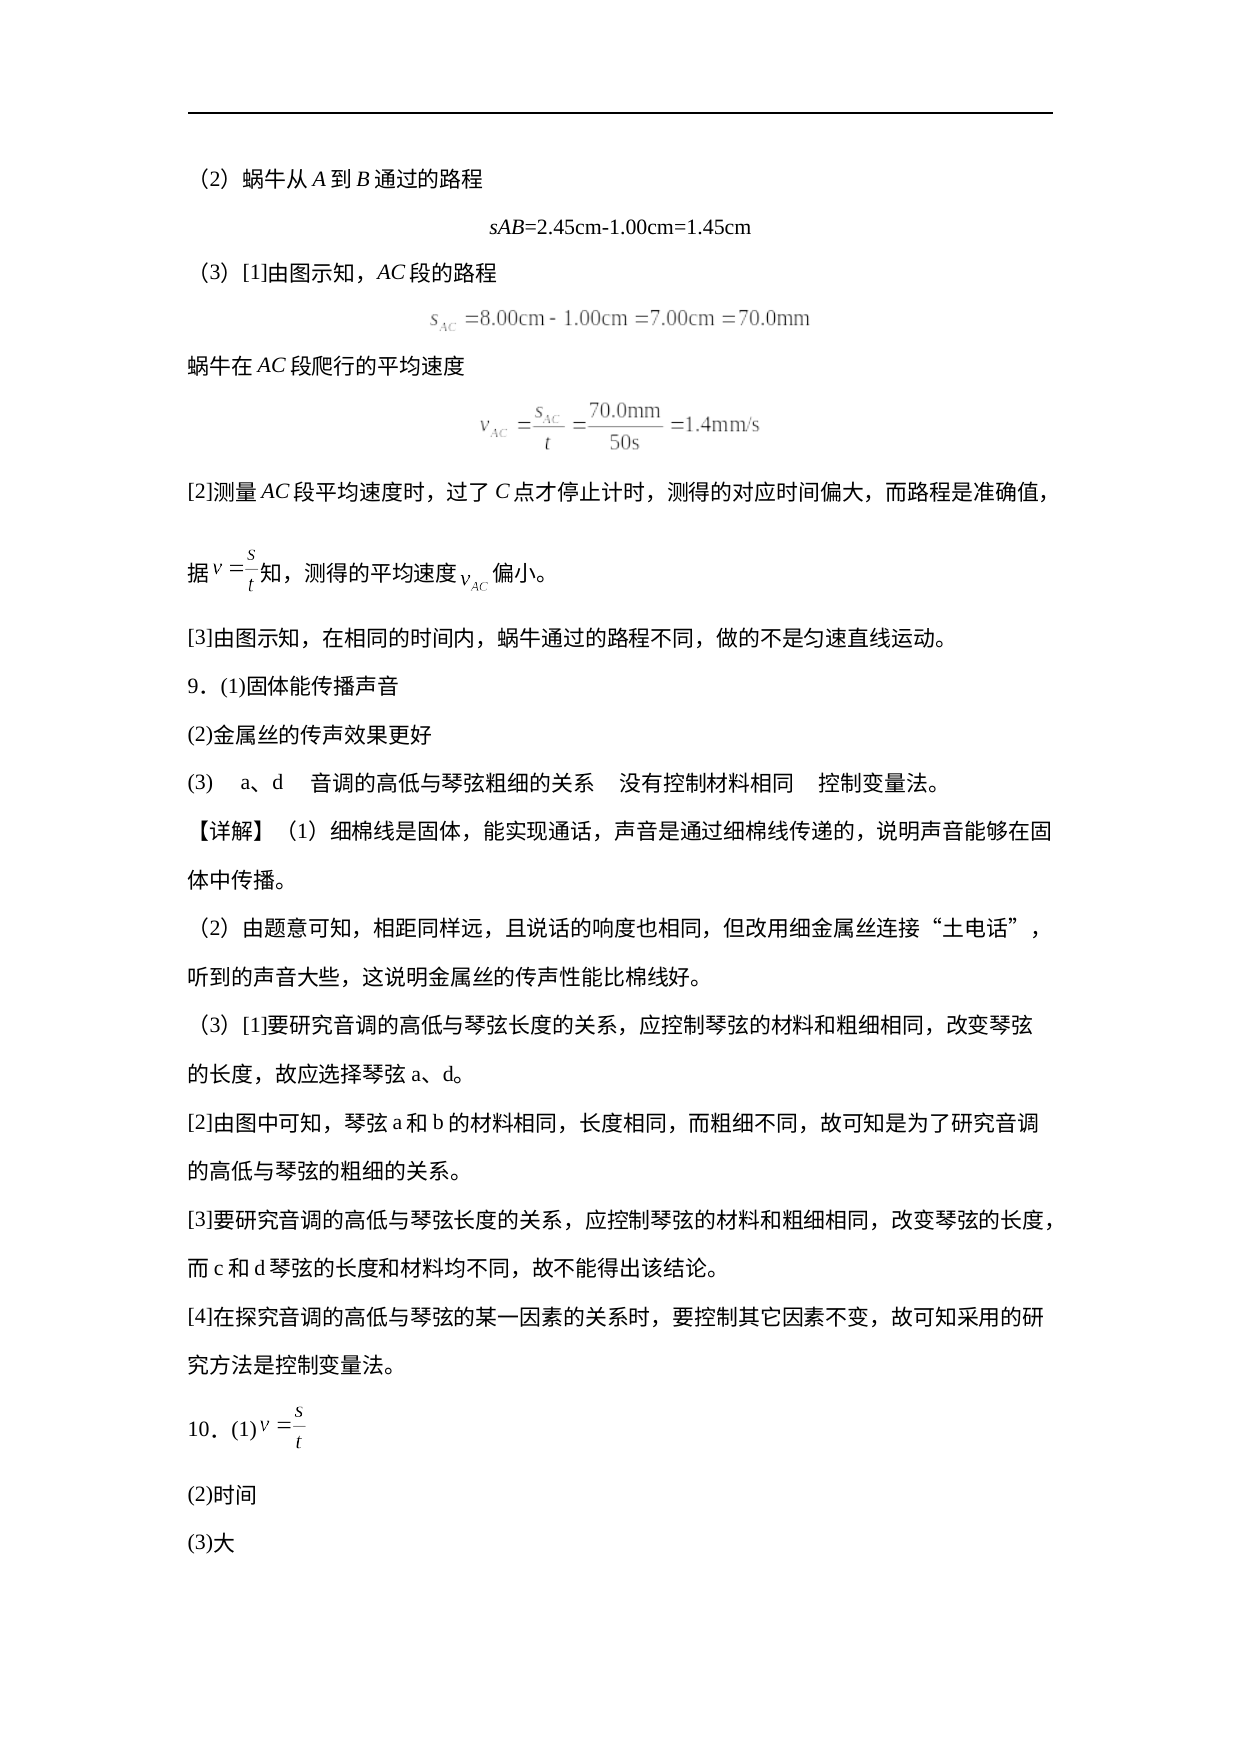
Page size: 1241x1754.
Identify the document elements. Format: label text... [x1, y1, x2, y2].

text （2）蜗牛从A到B通过的路程 [187, 162, 1053, 194]
text 蜗牛在AC段爬行的平均速度 [187, 349, 1053, 381]
text sAB=2.45cm-1.00cm=1.45cm [187, 210, 1053, 243]
text [4]在探究音调的高低与琴弦的某一因素的关系时，要控制其它因素不变，故可知采用的研究方法是控制变量法。 [187, 1299, 1053, 1381]
text [3]要研究音调的高低与琴弦长度的关系，应控制琴弦的材料和粗细相同，改变琴弦的长度，而c和d琴弦的长度和材料均不同，故不能得出该结论。 [187, 1202, 1053, 1283]
text (3)大 [187, 1526, 1053, 1558]
text [2]由图中可知，琴弦a和b的材料相同，长度相同，而粗细不同，故可知是为了研究音调 的高低与琴弦的粗细的关系。 [187, 1105, 1053, 1186]
text （3）[1]要研究音调的高低与琴弦长度的关系，应控制琴弦的材料和粗细相同，改变琴弦 的长度，故应选择琴弦 a、d。 [187, 1008, 1053, 1089]
text 10．(1) [187, 1396, 1053, 1461]
text （2）由题意可知，相距同样远，且说话的响度也相同，但改用细金属丝连接“土电话”，听到的声音大些，这说明金属丝的传声性能比棉线好。 [187, 911, 1053, 992]
text （3）[1]由图示知，AC段的路程 [187, 255, 1053, 288]
text 【详解】（1）细棉线是固体，能实现通话，声音是通过细棉线传递的，说明声音能够在固体中传播。 [187, 814, 1053, 895]
text [3]由图示知，在相同的时间内，蜗牛通过的路程不同，做的不是匀速直线运动。 [187, 621, 1053, 653]
text (2)金属丝的传声效果更好 [187, 717, 1053, 750]
text (2)时间 [187, 1477, 1053, 1510]
text [2]测量AC段平均速度时，过了C点才停止计时，测得的对应时间偏大，而路程是准确值，据知，测得的平均速度偏小。 [187, 475, 1053, 605]
text 9．(1)固体能传播声音 [187, 669, 1053, 701]
text (3) a、d 音调的高低与琴弦粗细的关系 没有控制材料相同 控制变量法。 [187, 766, 1053, 798]
